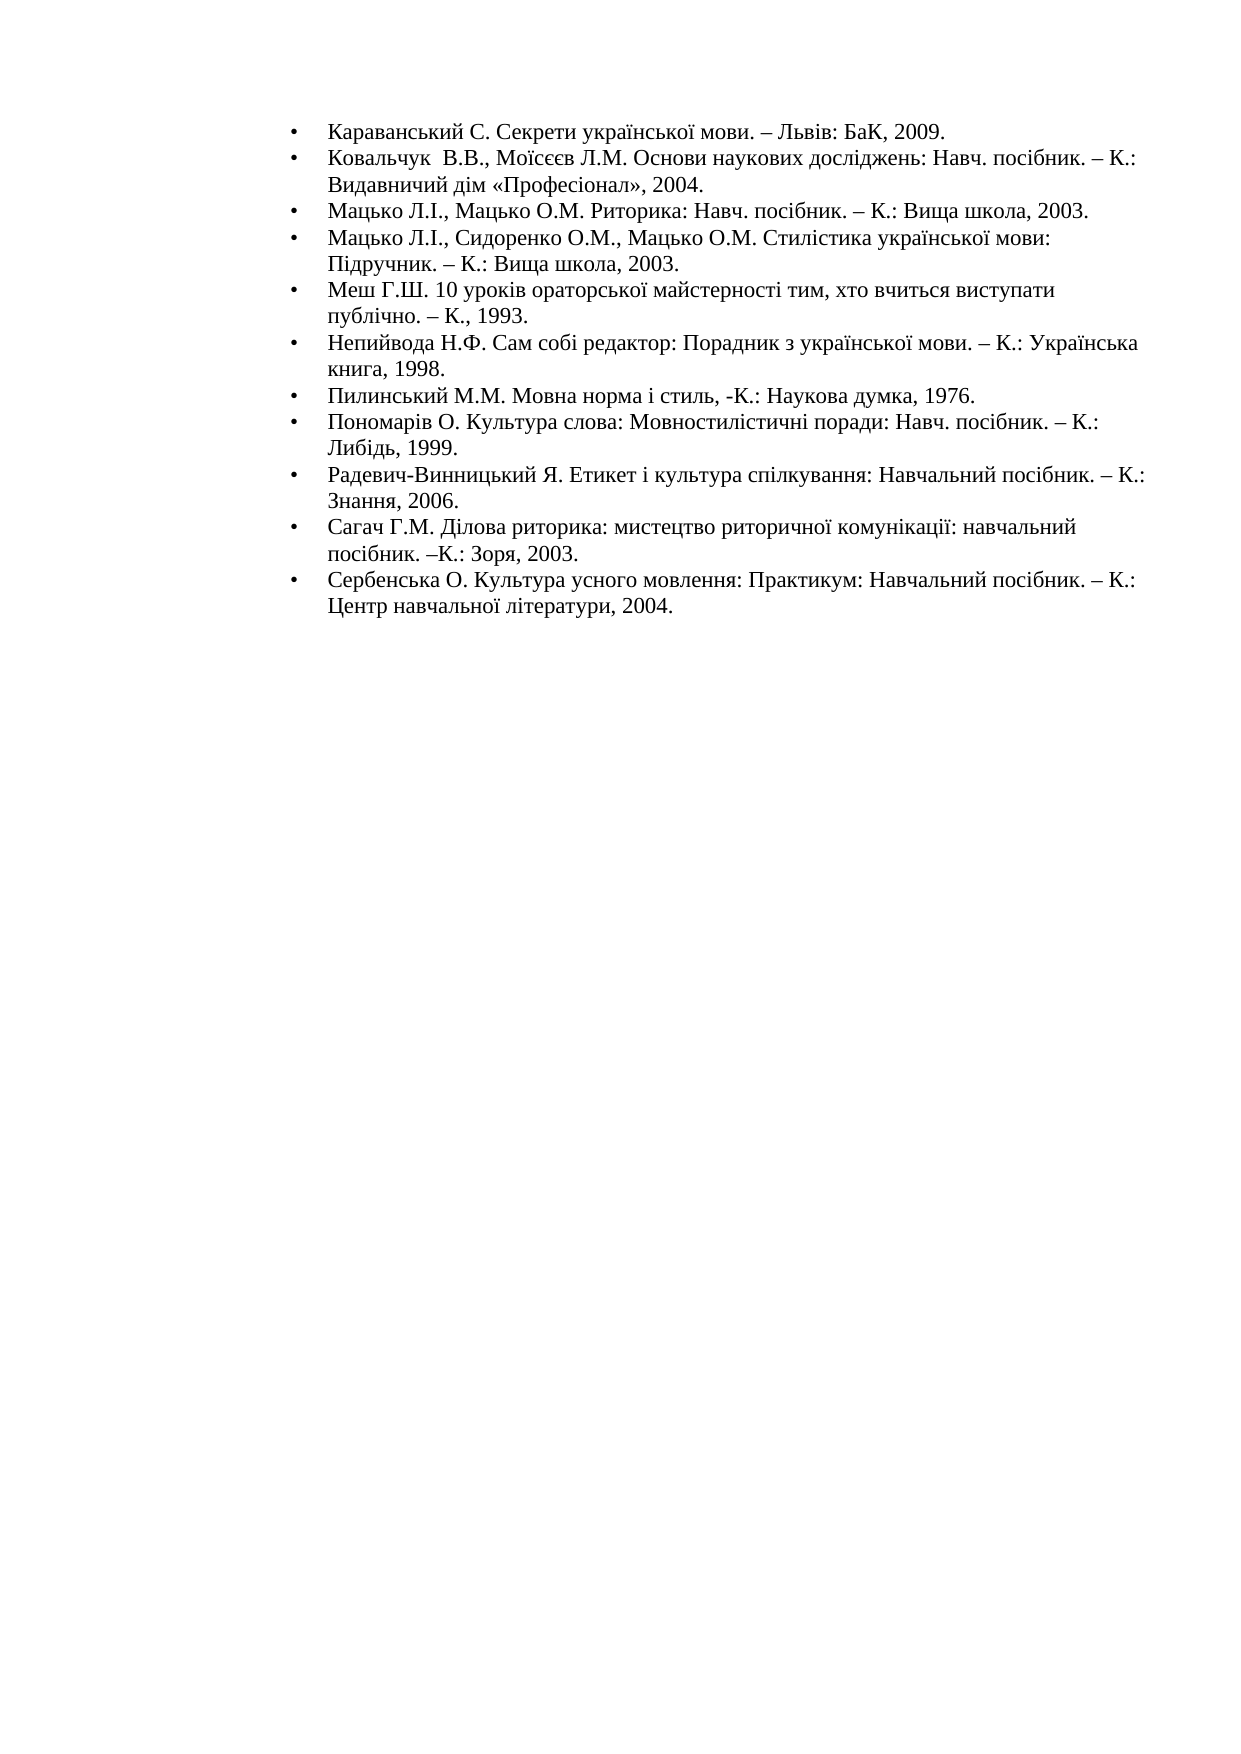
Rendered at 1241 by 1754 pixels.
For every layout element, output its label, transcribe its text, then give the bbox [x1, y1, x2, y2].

list Мацько Л.І., Мацько О.М. Риторика: Навч. посібник. – К.: Вища школа, 2003. [290, 197, 1152, 223]
list Сербенська О. Культура усного мовлення: Практикум: Навчальний посібник. – К.: Центр навчальної літератури, 2004. [290, 566, 1152, 619]
list Радевич-Винницький Я. Етикет і культура спілкування: Навчальний посібник. – К.: Знання, 2006. [290, 461, 1152, 513]
list Непийвода Н.Ф. Сам собі редактор: Порадник з української мови. – К.: Українська книга, 1998. [290, 329, 1152, 382]
list Пономарів О. Культура слова: Мовностилістичні поради: Навч. посібник. – К.: Либідь, 1999. [290, 408, 1152, 461]
list Ковальчук В.В., Моїсєєв Л.М. Основи наукових досліджень: Навч. посібник. – К.: Видавничий дім «Професіонал», 2004. [290, 144, 1152, 197]
list Мацько Л.І., Сидоренко О.М., Мацько О.М. Стилістика української мови: Підручник. – К.: Вища школа, 2003. [290, 223, 1152, 276]
list Караванський С. Секрети української мови. – Львів: БаК, 2009. [290, 118, 1152, 144]
list Сагач Г.М. Ділова риторика: мистецтво риторичної комунікації: навчальний посібник. –К.: Зоря, 2003. [290, 513, 1152, 566]
list Меш Г.Ш. 10 уроків ораторської майстерності тим, хто вчиться виступати публічно. – К., 1993. [290, 276, 1152, 329]
list Пилинський М.М. Мовна норма і стиль, -К.: Наукова думка, 1976. [290, 382, 1152, 408]
